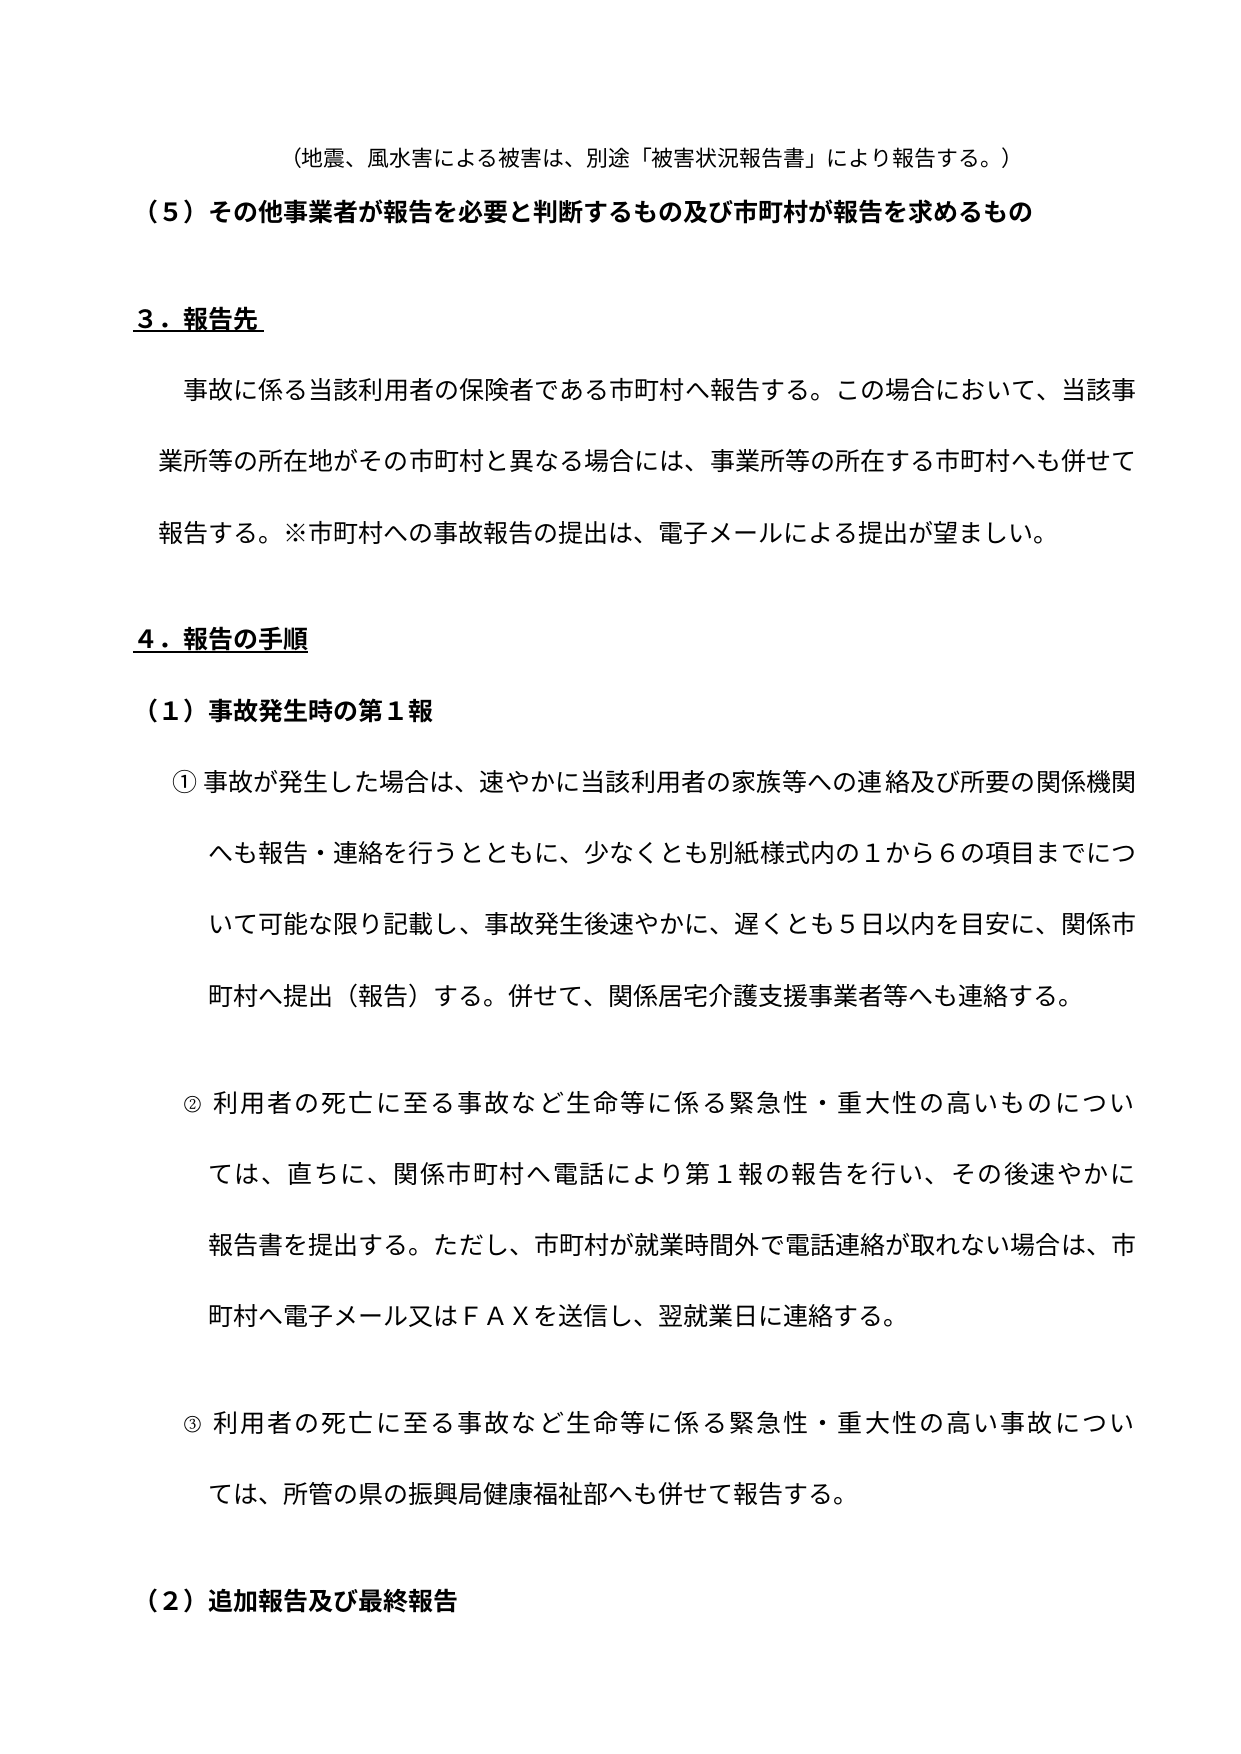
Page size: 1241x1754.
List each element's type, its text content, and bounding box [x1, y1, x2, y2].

text （地震、風水害による被害は、別途「被害状況報告書」により報告する。） [258, 139, 1137, 175]
text ① 事故が発生した場合は、速やかに当該利用者の家族等への連絡及び所要の関係機関へも報告・連絡を行うとともに、少なくとも別紙様式内の１から６の項目までについて可能な限り記載し、事故発生後速やかに、遅くとも５日以内を目安に、関係市町村へ提出（報告）する。併せて、関係居宅介護支援事業者等へも連絡する。 [133, 745, 1137, 1030]
text ３．報告先 [133, 282, 1137, 353]
text ４．報告の手順 [133, 602, 1137, 674]
text ② 利用者の死亡に至る事故など生命等に係る緊急性・重大性の高いものについ ては、直ちに、関係市町村へ電話により第１報の報告を行い、その後速やかに 報告書を提出する。ただし、市町村が就業時間外で電話連絡が取れない場合は、市町村へ電子メール又はＦＡＸを送信し、翌就業日に連絡する。 [183, 1066, 1137, 1351]
text ③ 利用者の死亡に至る事故など生命等に係る緊急性・重大性の高い事故につい ては、所管の県の振興局健康福祉部へも併せて報告する。 [183, 1386, 1137, 1529]
text （５）その他事業者が報告を必要と判断するもの及び市町村が報告を求めるもの [133, 175, 1137, 246]
text 事故に係る当該利用者の保険者である市町村へ報告する。この場合において、当該事業所等の所在地がその市町村と異なる場合には、事業所等の所在する市町村へも併せて報告する。※市町村への事故報告の提出は、電子メールによる提出が望ましい。 [133, 353, 1137, 567]
text （２）追加報告及び最終報告 [133, 1564, 1137, 1636]
text （１）事故発生時の第１報 [133, 674, 1137, 745]
